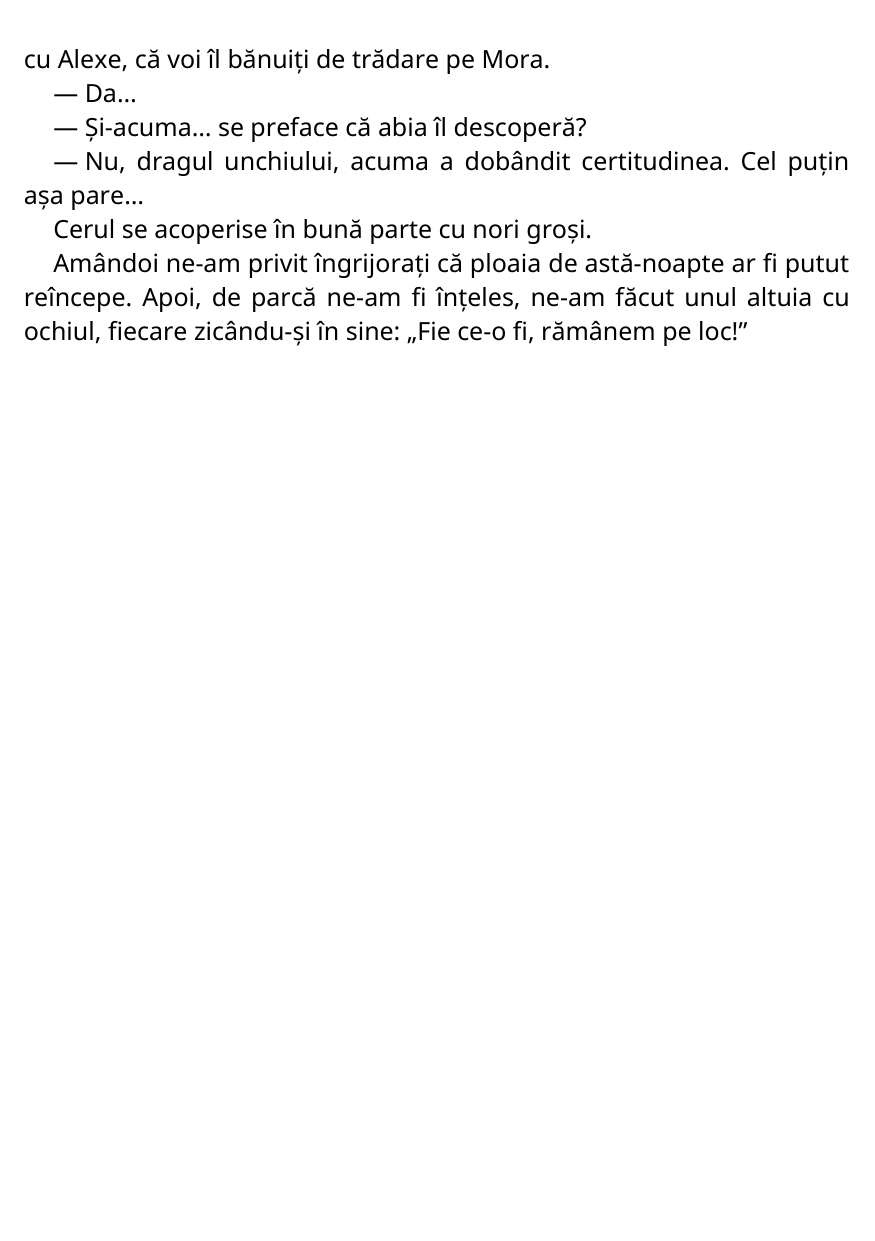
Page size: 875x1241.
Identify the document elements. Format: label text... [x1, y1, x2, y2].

text — Da… [24, 75, 850, 109]
text Cerul se acoperise în bună parte cu nori groşi. [24, 212, 850, 246]
text — Şi-acuma… se preface că abia îl descoperă? [24, 109, 850, 143]
text — Nu, dragul unchiului, acuma a dobândit certitudinea. Cel puţin aşa pare… [24, 143, 850, 212]
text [24, 41, 850, 75]
text Amândoi ne-am privit îngrijoraţi că ploaia de astă-noapte ar fi putut reîncepe. Apoi, de parcă ne-am fi înţeles, ne-am făcut unul altuia cu ochiul, fiecare zicându-şi în sine: „Fie ce-o fi, rămânem pe loc!” [24, 246, 850, 348]
